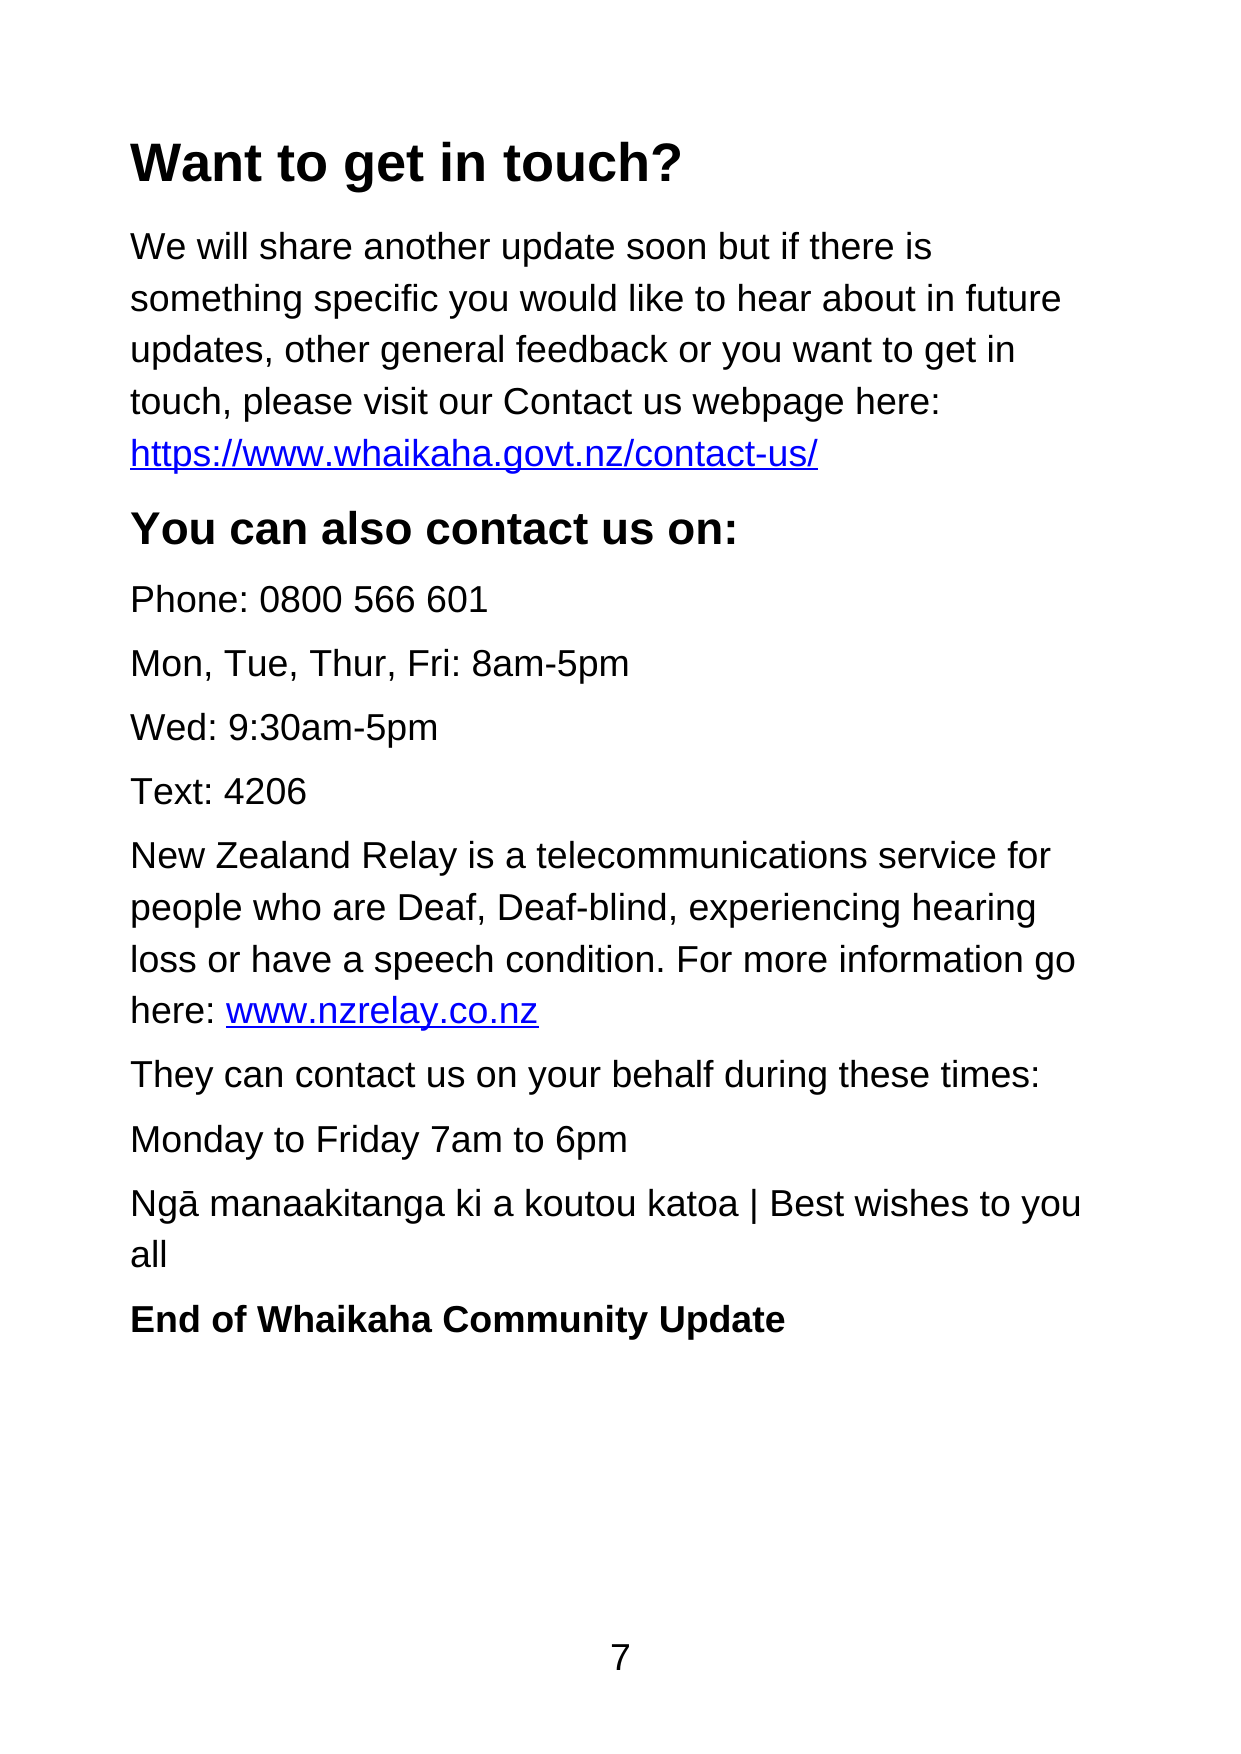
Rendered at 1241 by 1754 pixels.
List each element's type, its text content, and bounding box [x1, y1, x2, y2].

text We will share another update soon but if there is something specific you would like to hear about in future updates, other general feedback or you want to get in touch, please visit our Contact us webpage here: https://www.whaikaha.govt.nz/contact-us/ [130, 224, 1110, 474]
text End of Whaikaha Community Update [130, 1297, 1110, 1340]
text They can contact us on your behalf during these times: [130, 1053, 1110, 1096]
text New Zealand Relay is a telecommunications service for people who are Deaf, Deaf-blind, experiencing hearing loss or have a speech condition. For more information go here: www.nzrelay.co.nz [130, 833, 1110, 1032]
text Text: 4206 [130, 769, 1110, 812]
text Phone: 0800 566 601 [130, 577, 1110, 620]
subtitle You can also contact us on: [130, 501, 1110, 554]
text Wed: 9:30am-5pm [130, 705, 1110, 748]
text Mon, Tue, Thur, Fri: 8am-5pm [130, 641, 1110, 684]
text Ngā manaakitanga ki a koutou katoa | Best wishes to you all [130, 1181, 1110, 1276]
text Monday to Friday 7am to 6pm [130, 1117, 1110, 1160]
subtitle Want to get in touch? [130, 131, 1110, 193]
